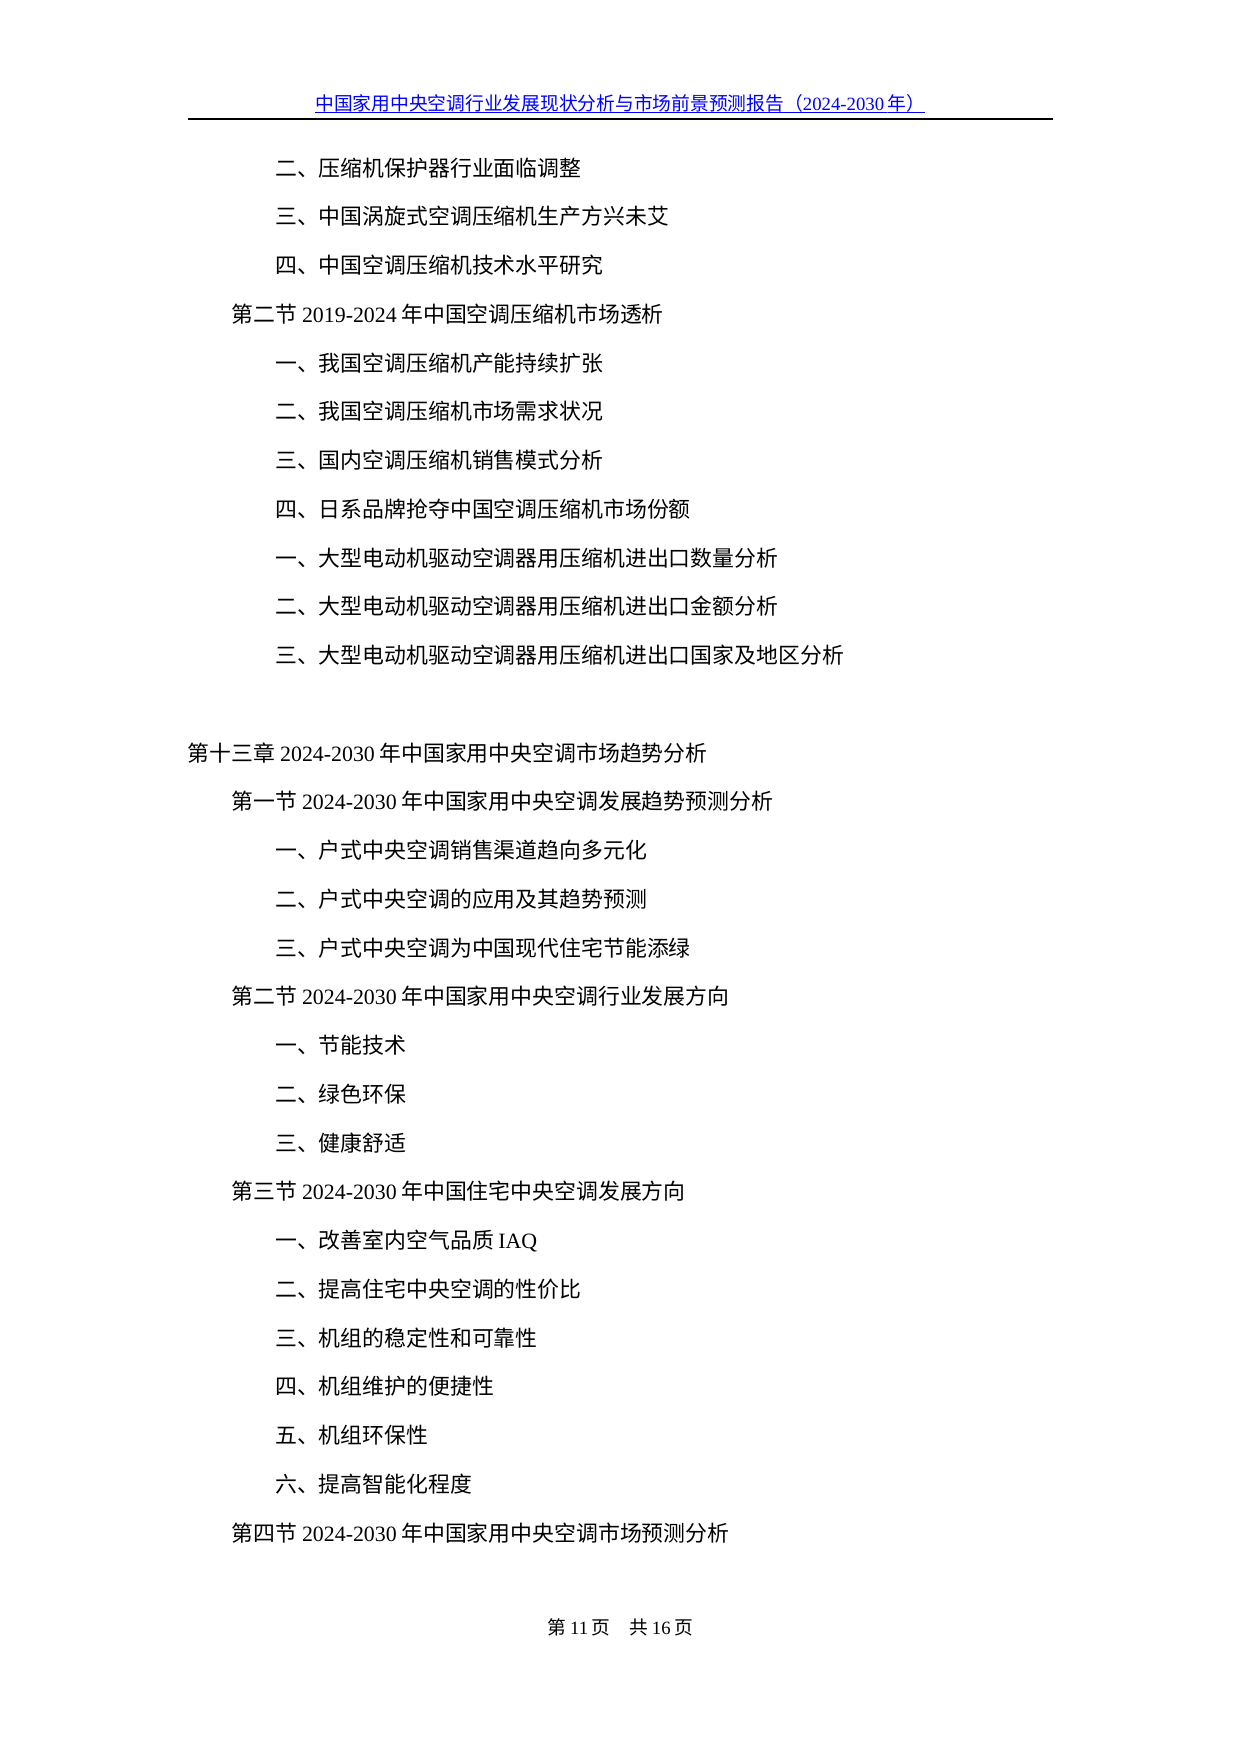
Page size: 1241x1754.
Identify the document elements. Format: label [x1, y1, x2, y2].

text [187, 150, 1053, 1548]
